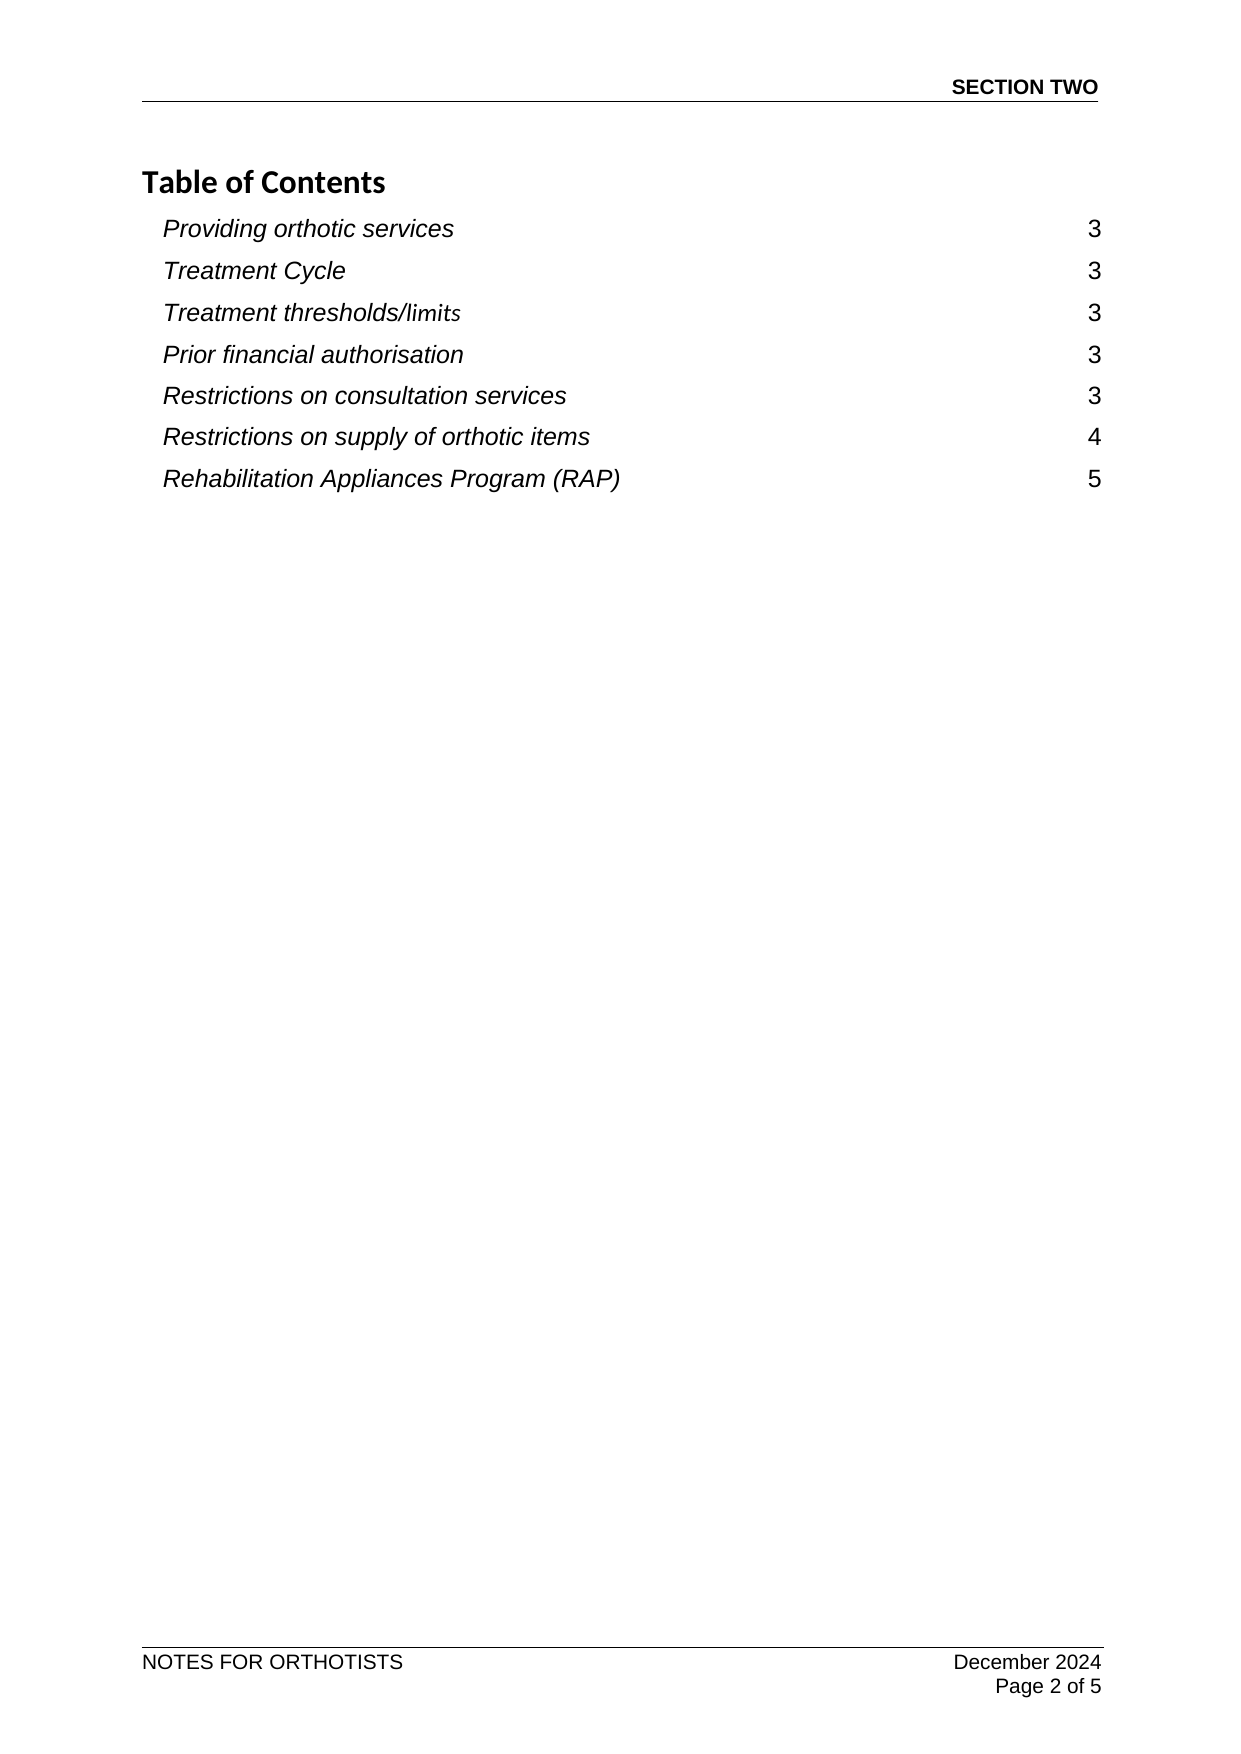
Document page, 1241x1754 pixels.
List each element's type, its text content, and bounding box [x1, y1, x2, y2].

text Providing orthotic services 3 [163, 214, 1098, 243]
text Table of Contents [142, 161, 1098, 202]
text Restrictions on consultation services 3 [163, 381, 1098, 410]
text Restrictions on supply of orthotic items 4 [163, 422, 1098, 451]
text Treatment thresholds/limits 3 [163, 297, 1098, 327]
text Rehabilitation Appliances Program (RAP) 5 [163, 464, 1098, 492]
text Prior financial authorisation 3 [163, 340, 1098, 369]
text Treatment Cycle 3 [163, 256, 1098, 284]
